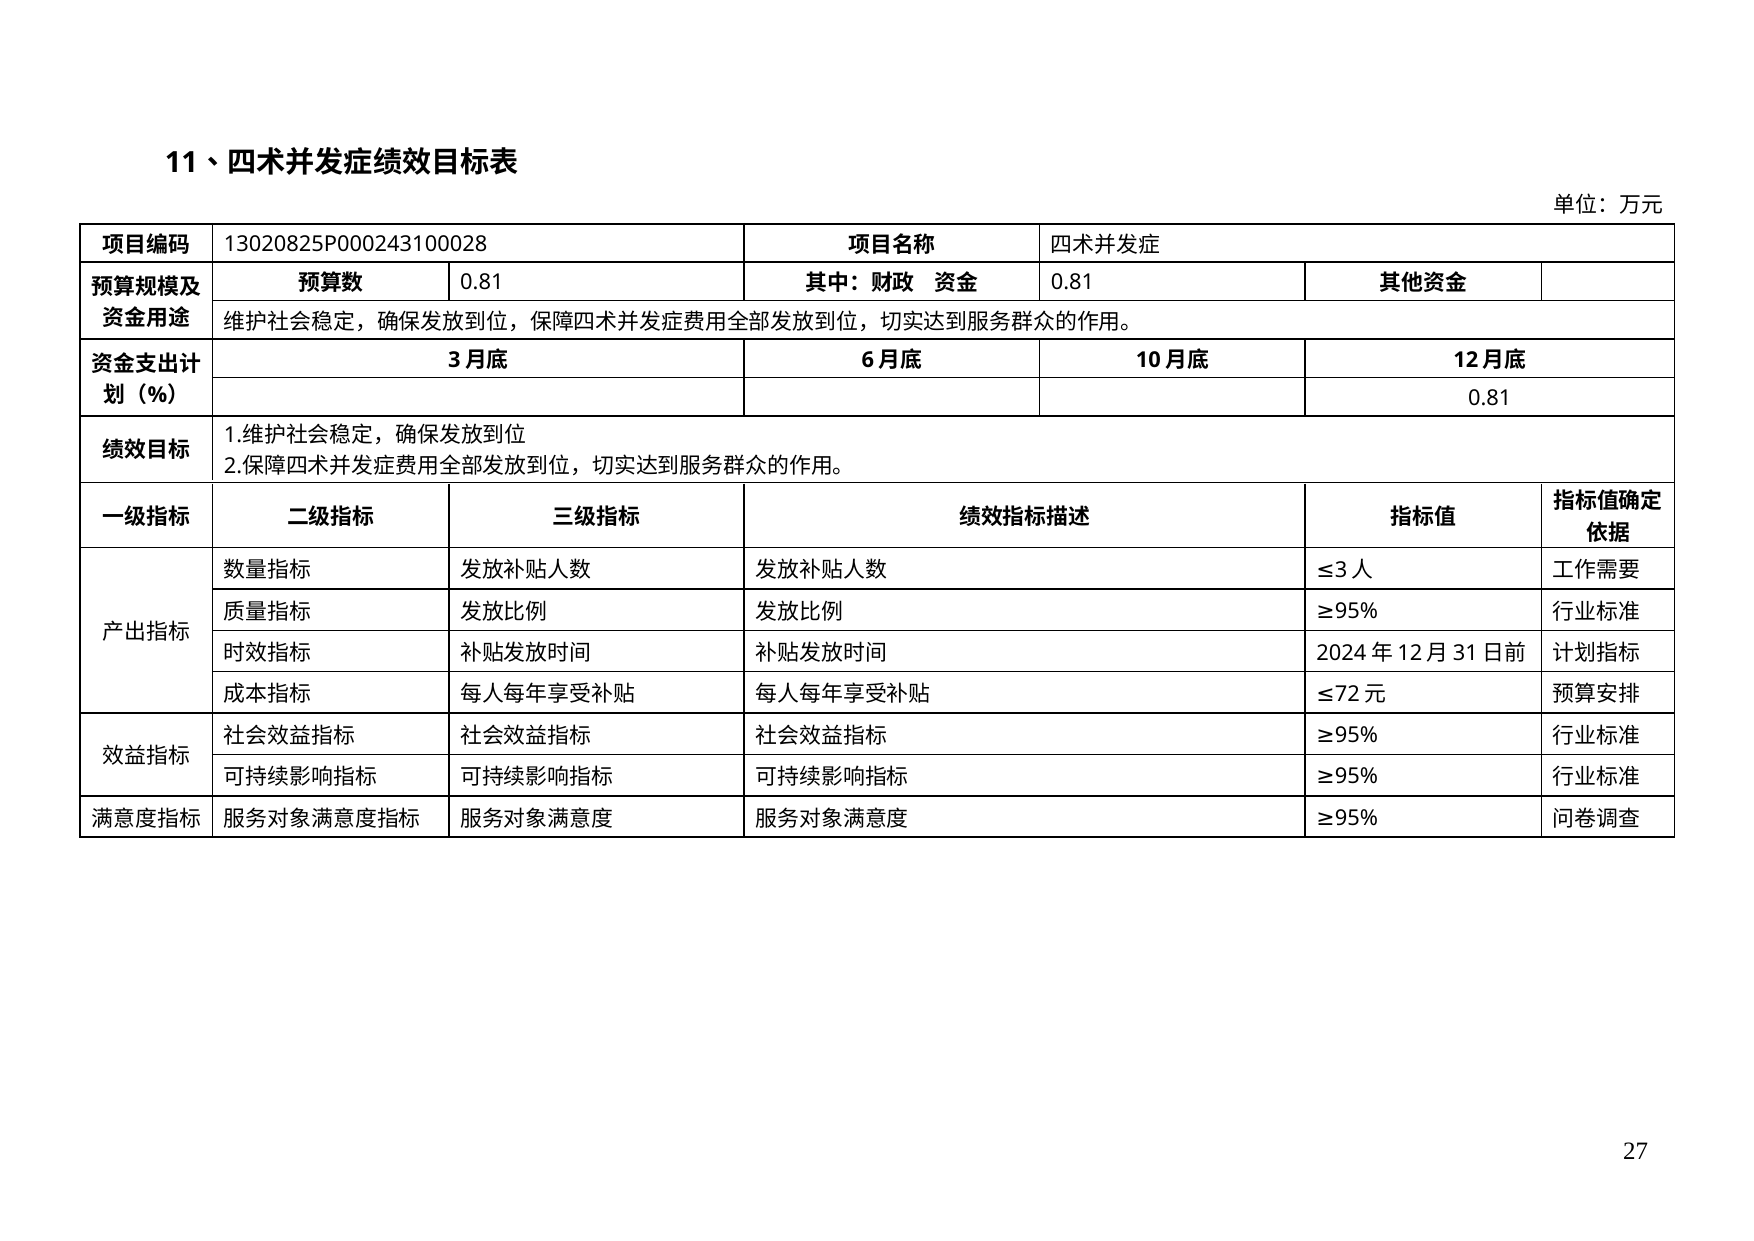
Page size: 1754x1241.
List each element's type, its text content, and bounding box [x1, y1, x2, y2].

table_cell 0.81 [1040, 263, 1304, 300]
table_cell 其中：财政 资金 [745, 263, 1039, 300]
table_cell 质量指标 [213, 590, 448, 629]
table_cell 3月底 [213, 340, 743, 377]
table_cell 补贴发放时间 [745, 631, 1304, 671]
table_cell 行业标准 [1542, 755, 1674, 795]
table_cell 社会效益指标 [745, 714, 1304, 753]
table_header 单位：万元 [81, 183, 1674, 223]
table_cell 项目编码 [81, 225, 212, 261]
table_cell [1542, 263, 1674, 300]
text 11、四术并发症绩效目标表 [106, 142, 1648, 181]
table_cell ≤72元 [1306, 672, 1541, 712]
table_cell 可持续影响指标 [450, 755, 743, 795]
table_cell 产出指标 [81, 548, 212, 712]
table_cell 可持续影响指标 [213, 755, 448, 795]
table_cell 可持续影响指标 [745, 755, 1304, 795]
table_cell 发放补贴人数 [745, 548, 1304, 588]
table_cell 满意度指标 [81, 797, 212, 836]
table_cell 行业标准 [1542, 590, 1674, 629]
table_cell 1.维护社会稳定，确保发放到位 2.保障四术并发症费用全部发放到位，切实达到服务群众的作用。 [213, 417, 1674, 480]
table_cell 每人每年享受补贴 [450, 672, 743, 712]
table_cell 服务对象满意度 [745, 797, 1304, 836]
table_cell 发放补贴人数 [450, 548, 743, 588]
table_header 二级指标 [213, 483, 449, 547]
table_header 指标值 [1306, 483, 1541, 547]
table_cell [745, 378, 1039, 415]
table_cell 成本指标 [213, 672, 448, 712]
table_cell 其他资金 [1306, 263, 1541, 300]
table_cell 6月底 [745, 340, 1039, 377]
table_cell ≤3人 [1306, 548, 1541, 588]
table_header 绩效指标描述 [745, 483, 1305, 547]
table_cell 工作需要 [1542, 548, 1674, 588]
table_cell ≥95% [1306, 590, 1541, 629]
table_header 三级指标 [450, 483, 744, 547]
table_cell 社会效益指标 [450, 714, 743, 753]
table_cell 绩效目标 [81, 417, 212, 480]
table_cell 时效指标 [213, 631, 448, 671]
table_cell ≥95% [1306, 714, 1541, 753]
table_header 一级指标 [81, 483, 212, 547]
table_cell 问卷调查 [1542, 797, 1674, 836]
table_cell 发放比例 [745, 590, 1304, 629]
table_cell 社会效益指标 [213, 714, 448, 753]
table_cell 预算规模及资金用途 [81, 263, 212, 338]
table_cell 0.81 [1306, 378, 1674, 415]
table_cell 行业标准 [1542, 714, 1674, 753]
table_cell [213, 378, 743, 415]
table_cell 四术并发症 [1040, 225, 1674, 261]
table_cell 项目名称 [745, 225, 1039, 261]
table_cell 发放比例 [450, 590, 743, 629]
table_cell 每人每年享受补贴 [745, 672, 1304, 712]
table_cell 资金支出计划（%） [81, 340, 212, 415]
table_cell 预算数 [213, 263, 448, 300]
table_cell 服务对象满意度指标 [213, 797, 448, 836]
table_cell 计划指标 [1542, 631, 1674, 671]
table_cell 预算安排 [1542, 672, 1674, 712]
table_cell 10月底 [1040, 340, 1304, 377]
table_header 指标值确定依据 [1542, 483, 1674, 547]
table_cell 效益指标 [81, 714, 212, 795]
table_cell 维护社会稳定，确保发放到位，保障四术并发症费用全部发放到位，切实达到服务群众的作用。 [213, 301, 1674, 338]
table_cell 数量指标 [213, 548, 448, 588]
table_cell 2024年12月31日前 [1306, 631, 1541, 671]
table_cell ≥95% [1306, 797, 1541, 836]
table_cell ≥95% [1306, 755, 1541, 795]
table_cell 0.81 [450, 263, 743, 300]
table_cell 服务对象满意度 [450, 797, 743, 836]
table_cell 12月底 [1306, 340, 1674, 377]
table_cell 补贴发放时间 [450, 631, 743, 671]
table_cell [1040, 378, 1304, 415]
table_cell 13020825P000243100028 [213, 225, 743, 261]
